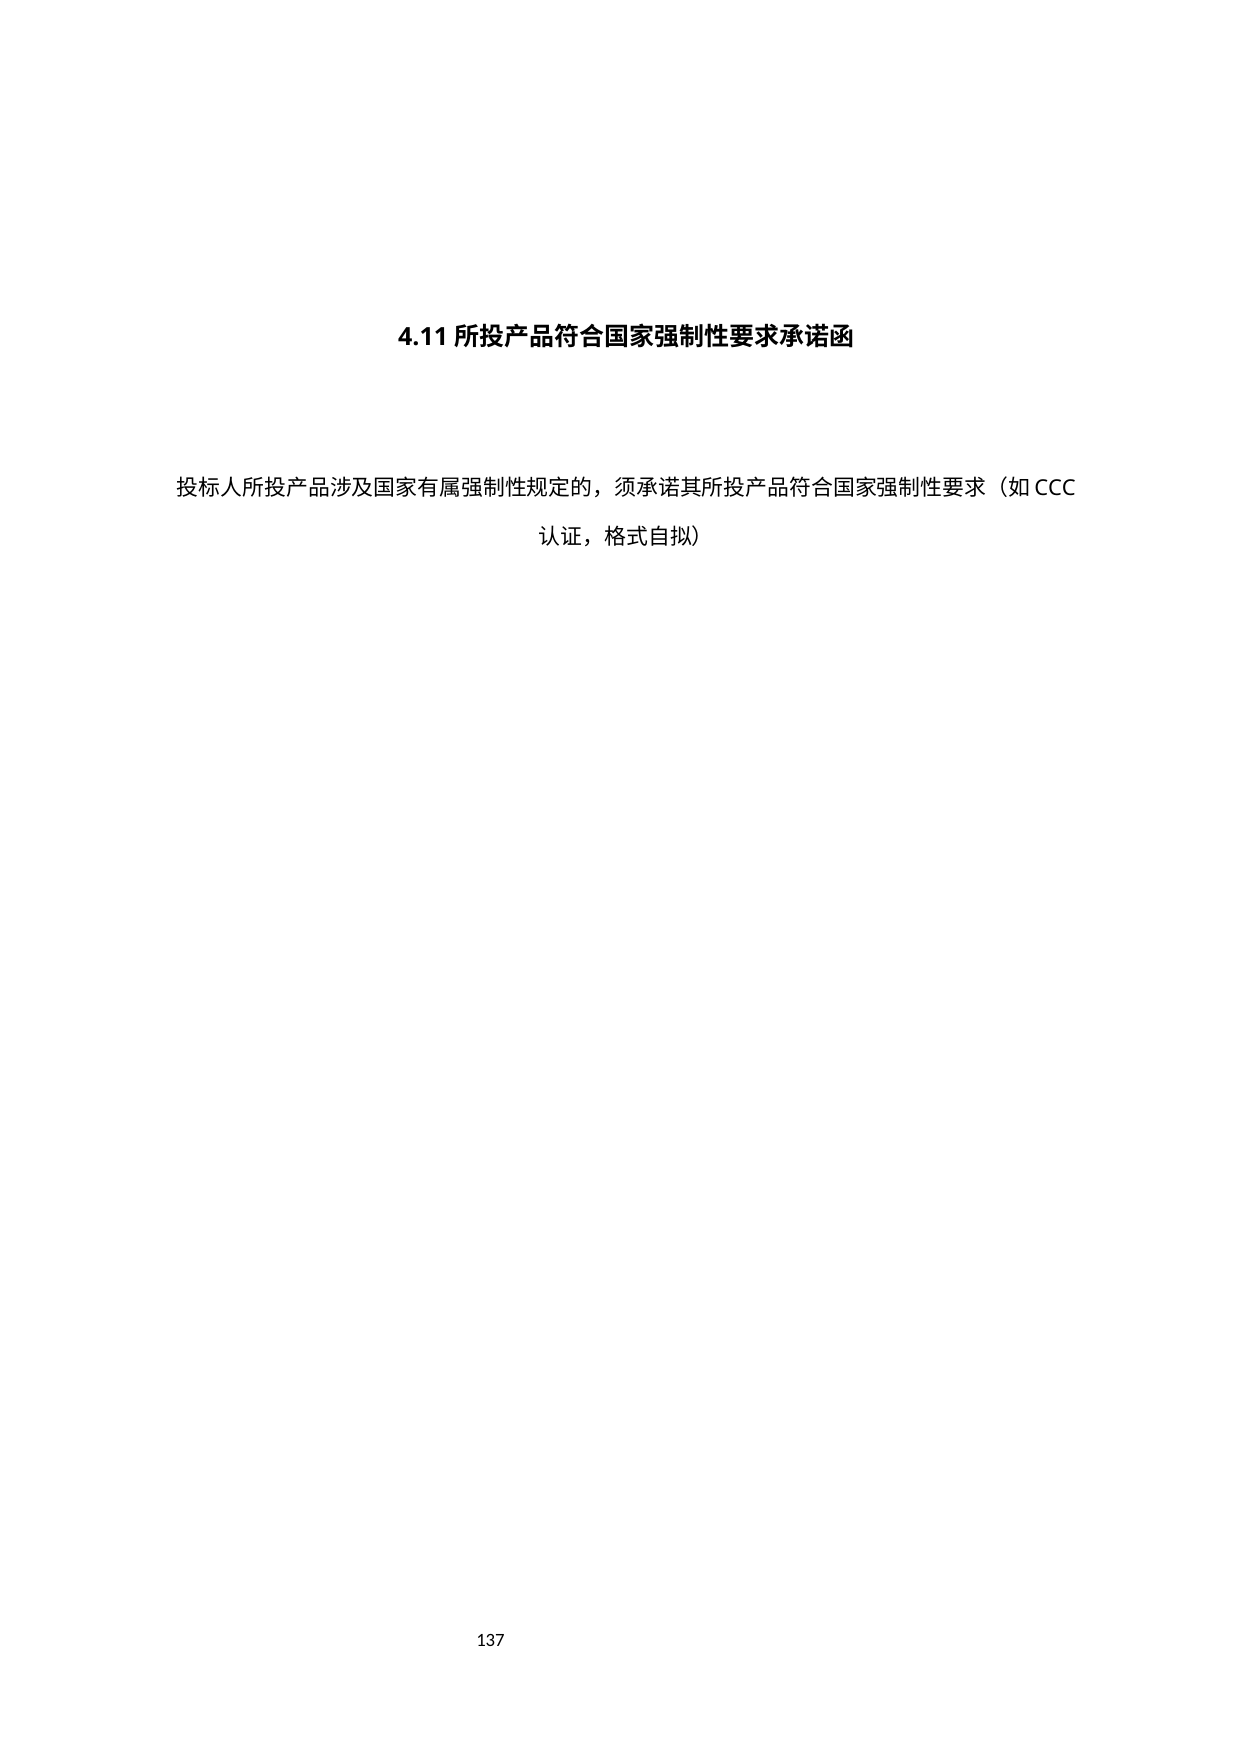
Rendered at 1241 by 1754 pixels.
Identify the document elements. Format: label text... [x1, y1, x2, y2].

text 4.11 所投产品符合国家强制性要求承诺函 [165, 302, 1087, 367]
text 投标人所投产品涉及国家有属强制性规定的，须承诺其所投产品符合国家强制性要求（如CCC认证，格式自拟） [165, 469, 1087, 551]
